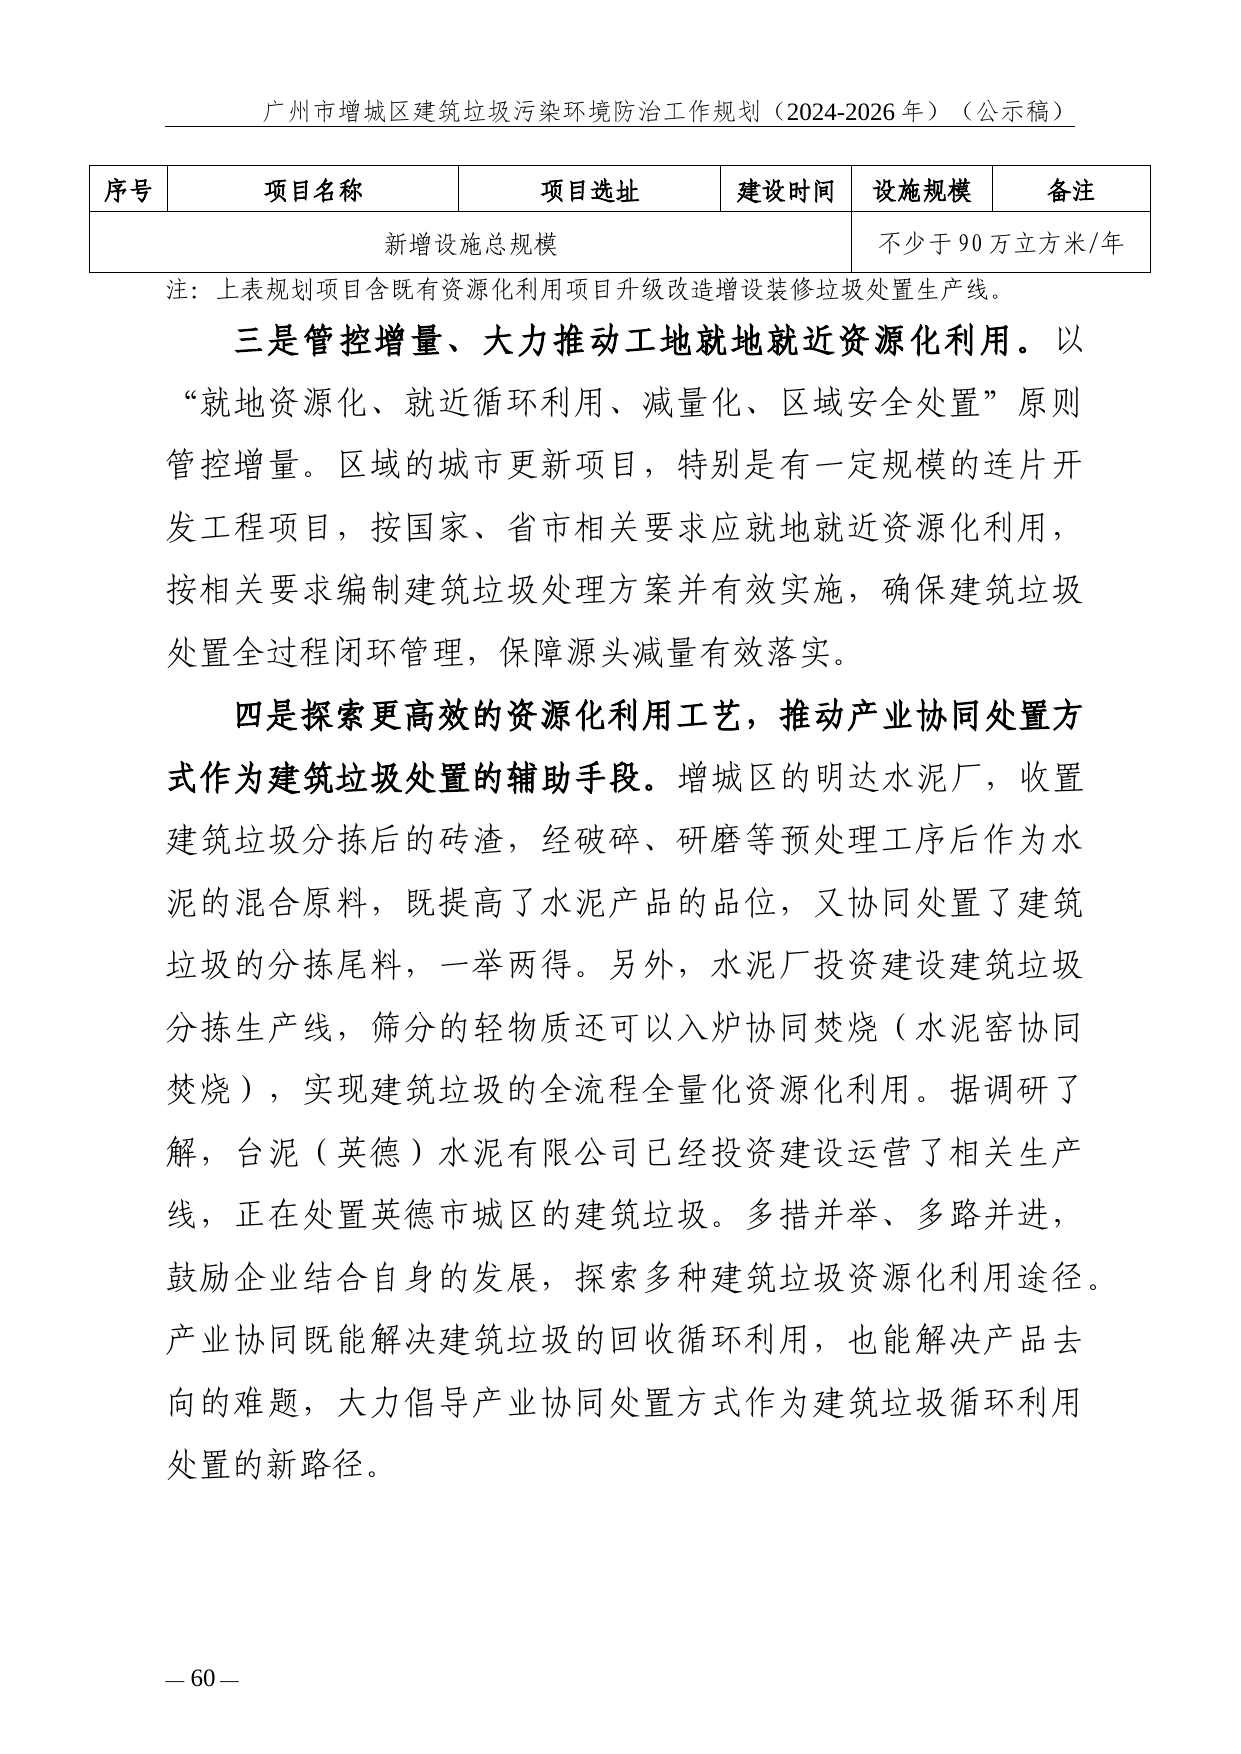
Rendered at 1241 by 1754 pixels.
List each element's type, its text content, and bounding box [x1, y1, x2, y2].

table_cell 不少于90万立方米/年 [852, 212, 1150, 272]
table_header 序号 [90, 166, 167, 211]
table_cell 新增设施总规模 [90, 212, 851, 272]
text 注：上表规划项目含既有资源化利用项目升级改造增设装修垃圾处置生产线。 [165, 273, 1086, 302]
table_header 项目选址 [459, 166, 720, 211]
text 四是探索更高效的资源化利用工艺，推动产业协同处置方式作为建筑垃圾处置的辅助手段。增城区的明达水泥厂，收置建筑垃圾分拣后的砖渣，经破碎、研磨等预处理工序后作为水泥的混合原料，既提高了水泥产品的品位，又协同处置了建筑垃圾的分拣尾料，一举两得。另外，水泥厂投资建设建筑垃圾分拣生产线，筛分的轻物质还可以入炉协同焚烧（水泥窑协同焚烧），实现建筑垃圾的全流程全量化资源化利用。据调研了解，台泥（英德）水泥有限公司已经投资建设运营了相关生产线，正在处置英德市城区的建筑垃圾。多措并举、多路并进，鼓励企业结合自身的发展，探索多种建筑垃圾资源化利用途径。产业协同既能解决建筑垃圾的回收循环利用，也能解决产品去向的难题，大力倡导产业协同处置方式作为建筑垃圾循环利用处置的新路径。 [165, 677, 1086, 1489]
table_header 建设时间 [721, 166, 851, 211]
table_header 备注 [993, 166, 1150, 211]
text 三是管控增量、大力推动工地就地就近资源化利用。以“就地资源化、就近循环利用、减量化、区域安全处置”原则管控增量。区域的城市更新项目，特别是有一定规模的连片开发工程项目，按国家、省市相关要求应就地就近资源化利用，按相关要求编制建筑垃圾处理方案并有效实施，确保建筑垃圾处置全过程闭环管理，保障源头减量有效落实。 [165, 302, 1086, 677]
table_header 项目名称 [168, 166, 458, 211]
table_header 设施规模 [852, 166, 992, 211]
